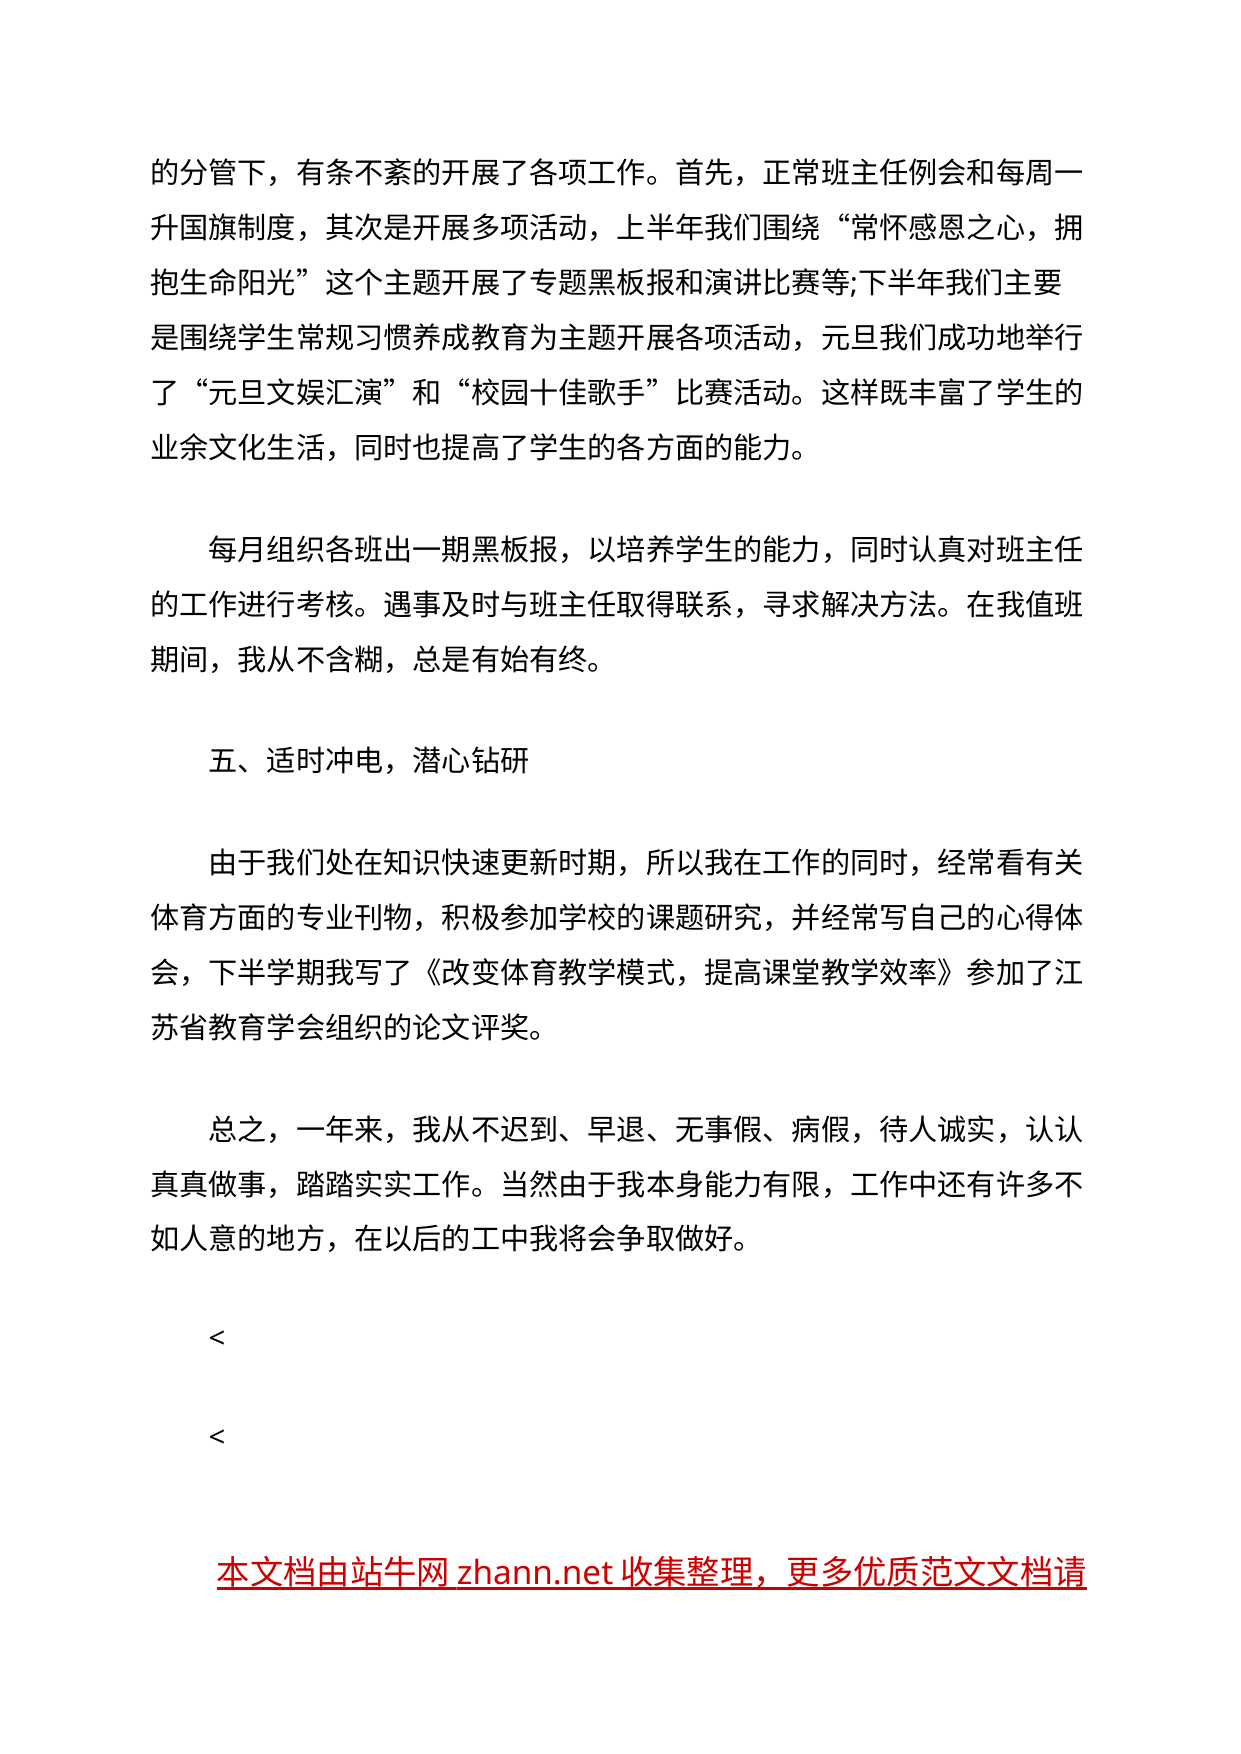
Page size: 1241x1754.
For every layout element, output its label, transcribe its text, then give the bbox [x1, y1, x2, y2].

text < [150, 1318, 1090, 1357]
text 由于我们处在知识快速更新时期，所以我在工作的同时，经常看有关体育方面的专业刊物，积极参加学校的课题研究，并经常写自己的心得体会，下半学期我写了《改变体育教学模式，提高课堂教学效率》参加了江苏省教育学会组织的论文评奖。 [150, 840, 1090, 1047]
text 每月组织各班出一期黑板报，以培养学生的能力，同时认真对班主任的工作进行考核。遇事及时与班主任取得联系，寻求解决方法。在我值班期间，我从不含糊，总是有始有终。 [150, 526, 1090, 678]
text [150, 150, 1090, 467]
text 总之，一年来，我从不迟到、早退、无事假、病假，待人诚实，认认真真做事，踏踏实实工作。当然由于我本身能力有限，工作中还有许多不如人意的地方，在以后的工中我将会争取做好。 [150, 1106, 1090, 1258]
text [150, 1546, 1090, 1594]
text < [150, 1416, 1090, 1456]
text 五、适时冲电，潜心钻研 [150, 738, 1090, 780]
